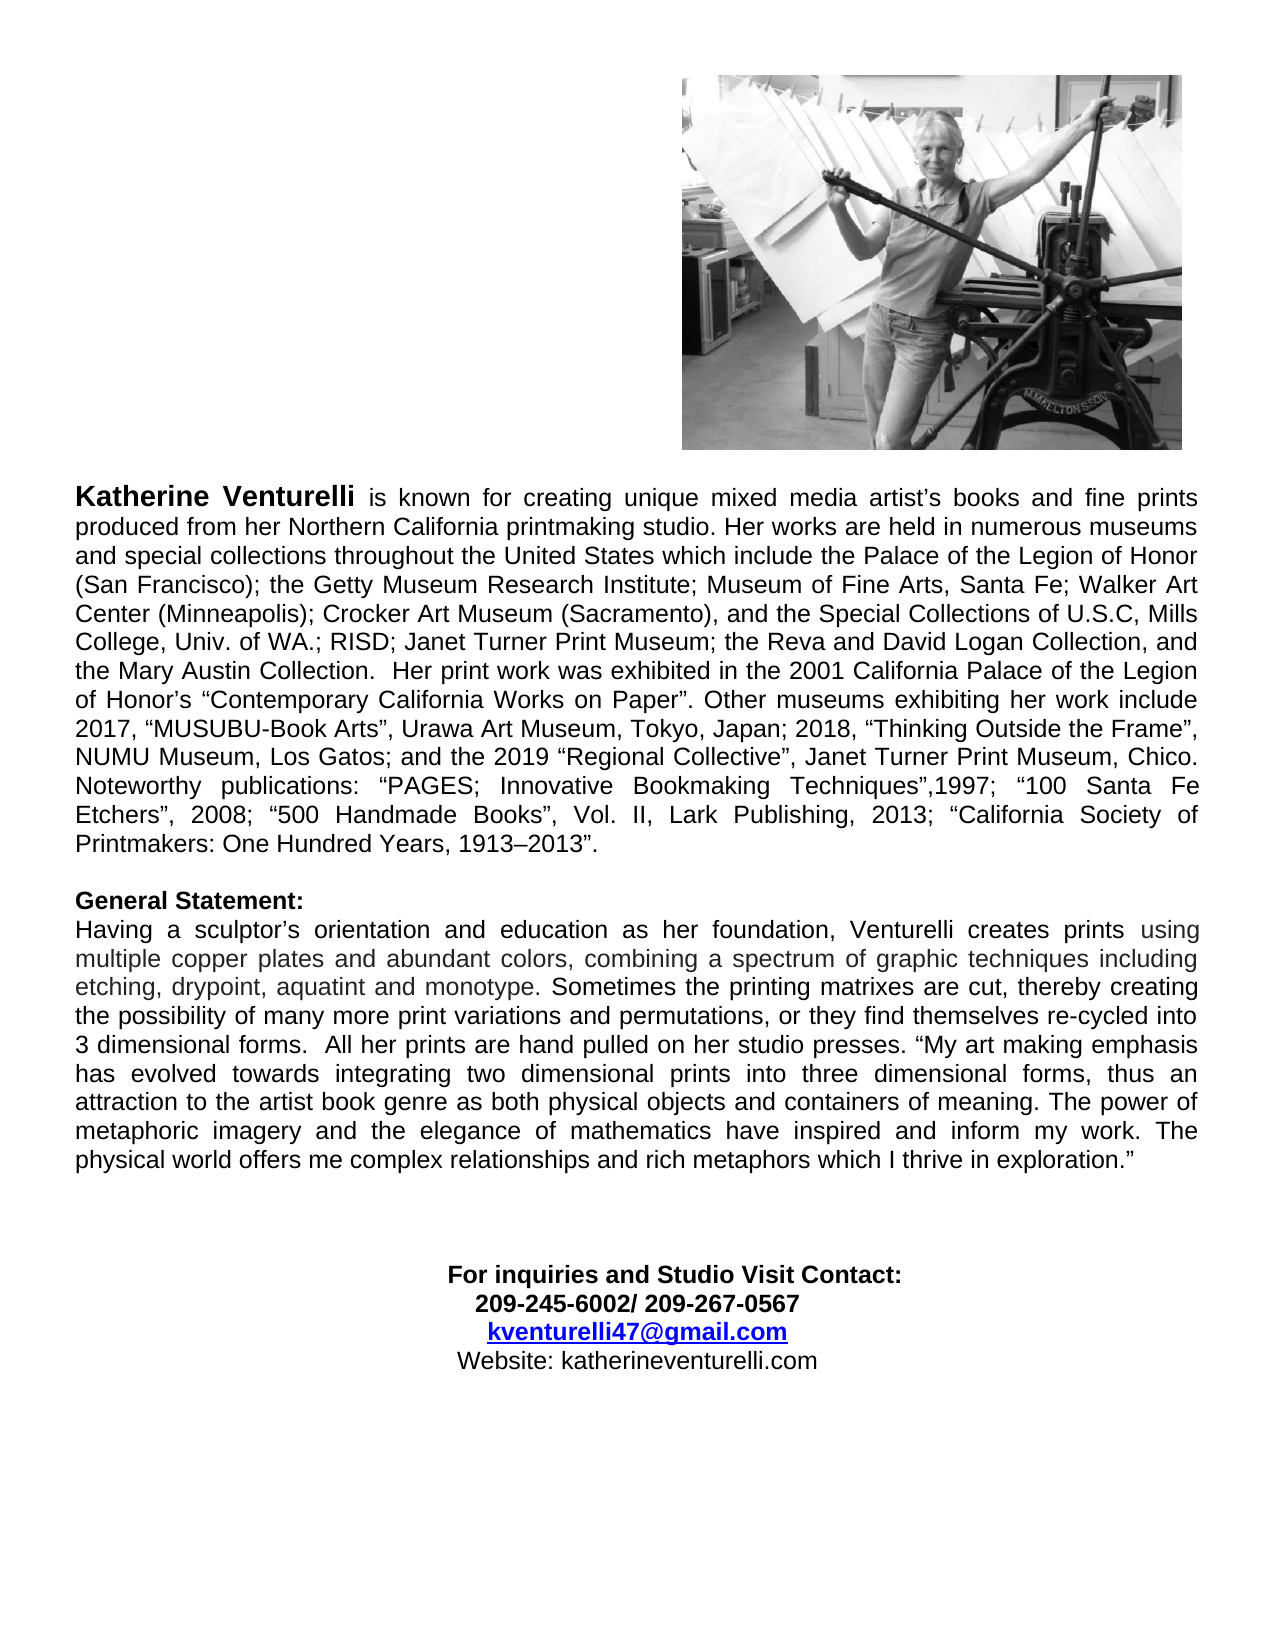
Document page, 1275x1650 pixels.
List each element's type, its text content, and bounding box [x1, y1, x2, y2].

text Having a sculptor’s orientation and education as her foundation, Venturelli creates prints using multiple copper plates and abundant colors, combining a spectrum of graphic techniques including etching, drypoint, aquatint and monotype. Sometimes the printing matrixes are cut, thereby creating the possibility of many more print variations and permutations, or they find themselves re-cycled into 3 dimensional forms. All her prints are hand pulled on her studio presses. “My art making emphasis has evolved towards integrating two dimensional prints into three dimensional forms, thus an attraction to the artist book genre as both physical objects and containers of meaning. The power of metaphoric imagery and the elegance of mathematics have inspired and inform my work. The physical world offers me complex relationships and rich metaphors which I thrive in exploration.” [75, 915, 1200, 1174]
text General Statement: [75, 886, 1200, 915]
text 209-245-6002/ 209-267-0567 [75, 1289, 1200, 1317]
text Website: katherineventurelli.com [75, 1346, 1200, 1375]
text kventurelli47@gmail.com [75, 1317, 1200, 1346]
text For inquiries and Studio Visit Contact: [150, 1260, 1200, 1289]
picture [682, 75, 1182, 450]
text Katherine Venturelli is known for creating unique mixed media artist’s books and fine prints produced from her Northern California printmaking studio. Her works are held in numerous museums and special collections throughout the United States which include the Palace of the Legion of Honor (San Francisco); the Getty Museum Research Institute; Museum of Fine Arts, Santa Fe; Walker Art Center (Minneapolis); Crocker Art Museum (Sacramento), and the Special Collections of U.S.C, Mills College, Univ. of WA.; RISD; Janet Turner Print Museum; the Reva and David Logan Collection, and the Mary Austin Collection. Her print work was exhibited in the 2001 California Palace of the Legion of Honor’s “Contemporary California Works on Paper”. Other museums exhibiting her work include 2017, “MUSUBU-Book Arts”, Urawa Art Museum, Tokyo, Japan; 2018, “Thinking Outside the Frame”, NUMU Museum, Los Gatos; and the 2019 “Regional Collective”, Janet Turner Print Museum, Chico. Noteworthy publications: “PAGES; Innovative Bookmaking Techniques”,1997; “100 Santa Fe Etchers”, 2008; “500 Handmade Books”, Vol. II, Lark Publishing, 2013; “California Society of Printmakers: One Hundred Years, 1913–2013”. [75, 479, 1200, 857]
